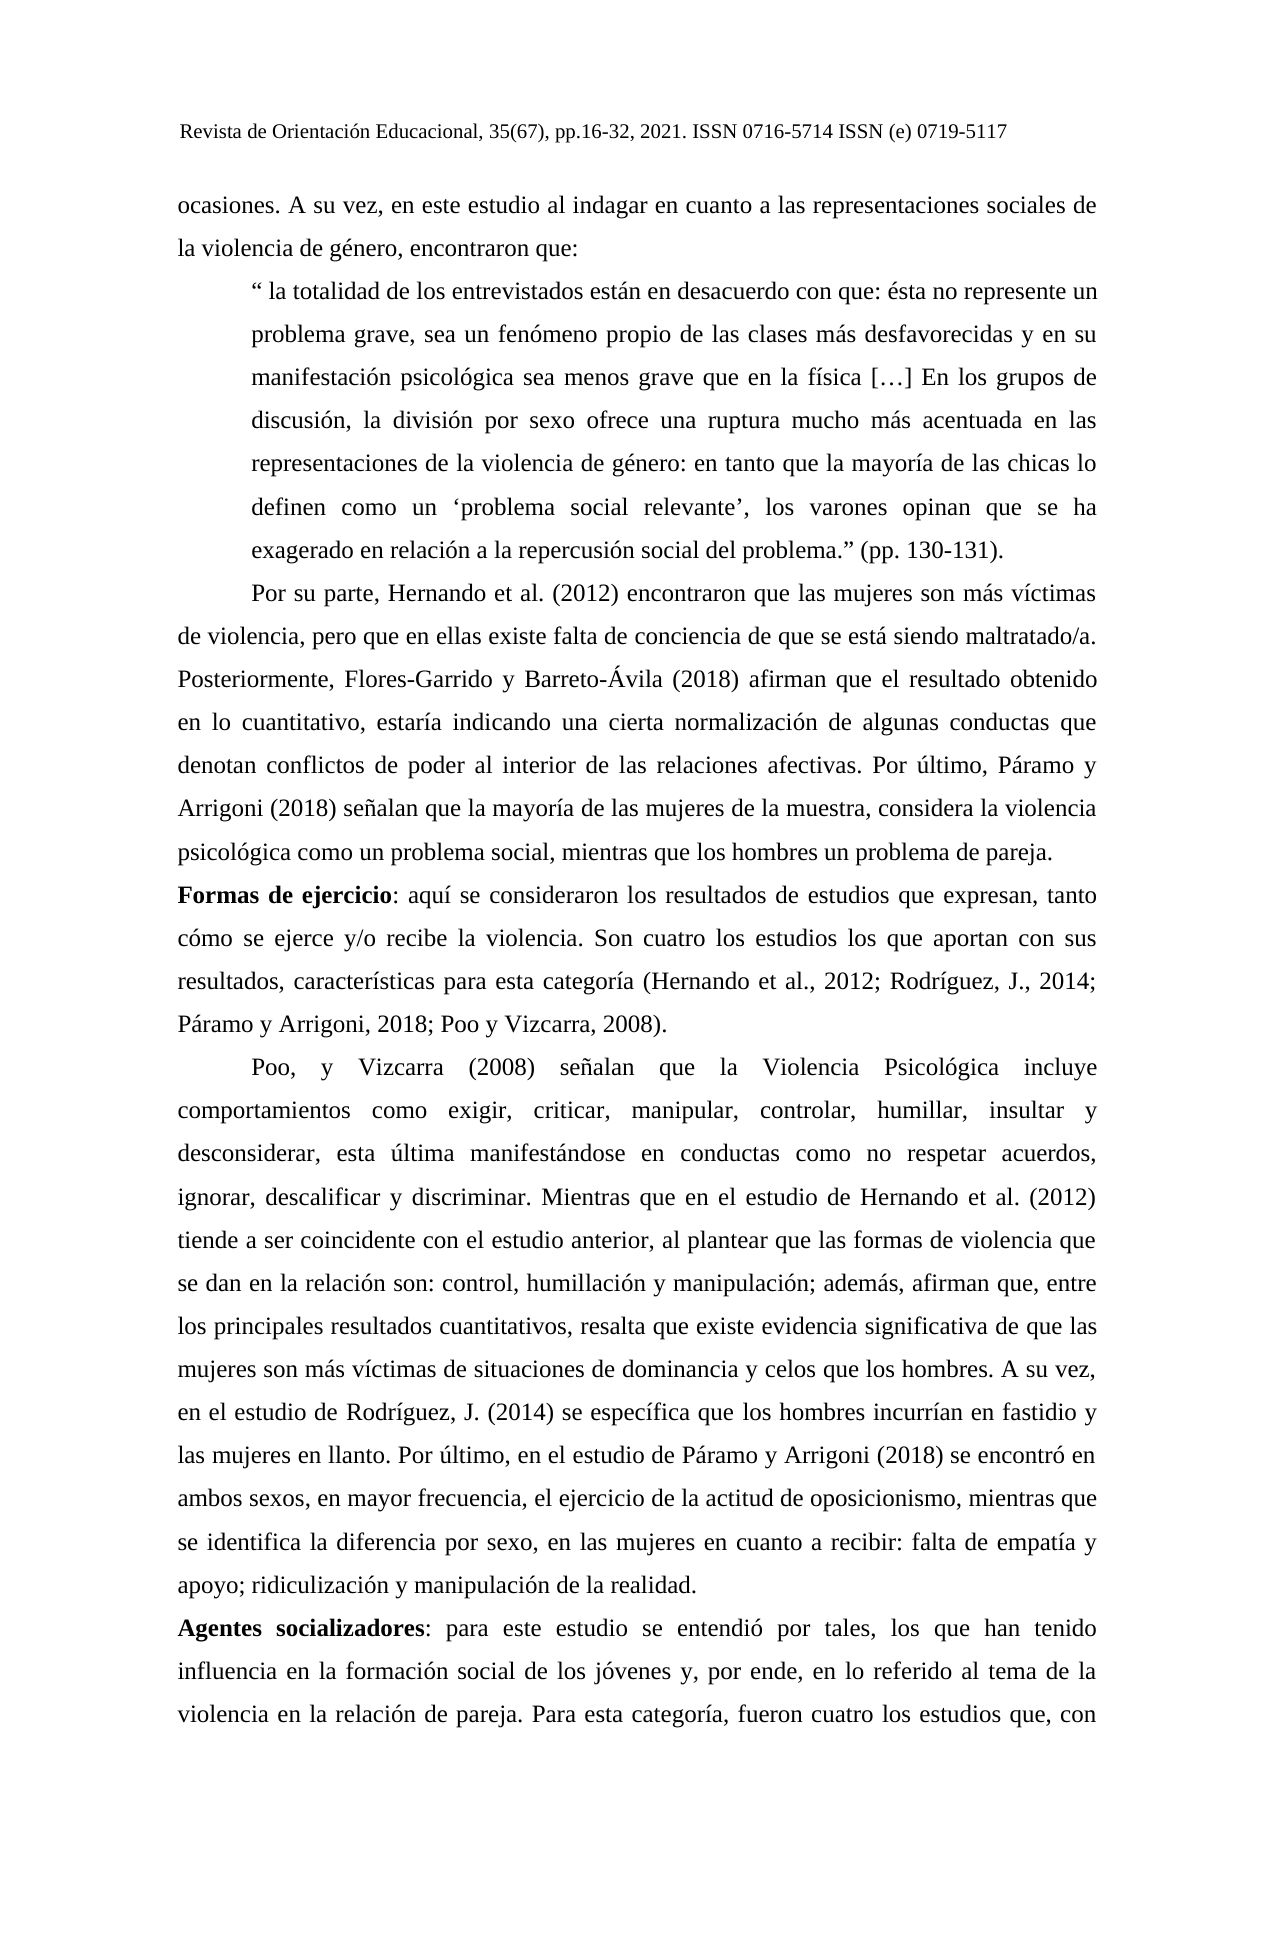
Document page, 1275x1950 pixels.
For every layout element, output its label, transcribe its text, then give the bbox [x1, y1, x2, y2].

text Por su parte, Hernando et al. (2012) encontraron que las mujeres son más víctimas de violencia, pero que en ellas existe falta de conciencia de que se está siendo maltratado/a. Posteriormente, Flores-Garrido y Barreto-Ávila (2018) afirman que el resultado obtenido en lo cuantitativo, estaría indicando una cierta normalización de algunas conductas que denotan conflictos de poder al interior de las relaciones afectivas. Por último, Páramo y Arrigoni (2018) señalan que la mayoría de las mujeres de la muestra, considera la violencia psicológica como un problema social, mientras que los hombres un problema de pareja. [177, 578, 1098, 865]
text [177, 190, 1098, 262]
text “ la totalidad de los entrevistados están en desacuerdo con que: ésta no represente un problema grave, sea un fenómeno propio de las clases más desfavorecidas y en su manifestación psicológica sea menos grave que en la física […] En los grupos de discusión, la división por sexo ofrece una ruptura mucho más acentuada en las representaciones de la violencia de género: en tanto que la mayoría de las chicas lo definen como un ‘problema social relevante’, los varones opinan que se ha exagerado en relación a la repercusión social del problema.” (pp. 130-131). [251, 276, 1098, 563]
text Formas de ejercicio: aquí se consideraron los resultados de estudios que expresan, tanto cómo se ejerce y/o recibe la violencia. Son cuatro los estudios los que aportan con sus resultados, características para esta categoría (Hernando et al., 2012; Rodríguez, J., 2014; Páramo y Arrigoni, 2018; Poo y Vizcarra, 2008). [177, 880, 1098, 1038]
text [177, 1613, 1098, 1728]
text Poo, y Vizcarra (2008) señalan que la Violencia Psicológica incluye comportamientos como exigir, criticar, manipular, controlar, humillar, insultar y desconsiderar, esta última manifestándose en conductas como no respetar acuerdos, ignorar, descalificar y discriminar. Mientras que en el estudio de Hernando et al. (2012) tiende a ser coincidente con el estudio anterior, al plantear que las formas de violencia que se dan en la relación son: control, humillación y manipulación; además, afirman que, entre los principales resultados cuantitativos, resalta que existe evidencia significativa de que las mujeres son más víctimas de situaciones de dominancia y celos que los hombres. A su vez, en el estudio de Rodríguez, J. (2014) se específica que los hombres incurrían en fastidio y las mujeres en llanto. Por último, en el estudio de Páramo y Arrigoni (2018) se encontró en ambos sexos, en mayor frecuencia, el ejercicio de la actitud de oposicionismo, mientras que se identifica la diferencia por sexo, en las mujeres en cuanto a recibir: falta de empatía y apoyo; ridiculización y manipulación de la realidad. [177, 1052, 1098, 1598]
